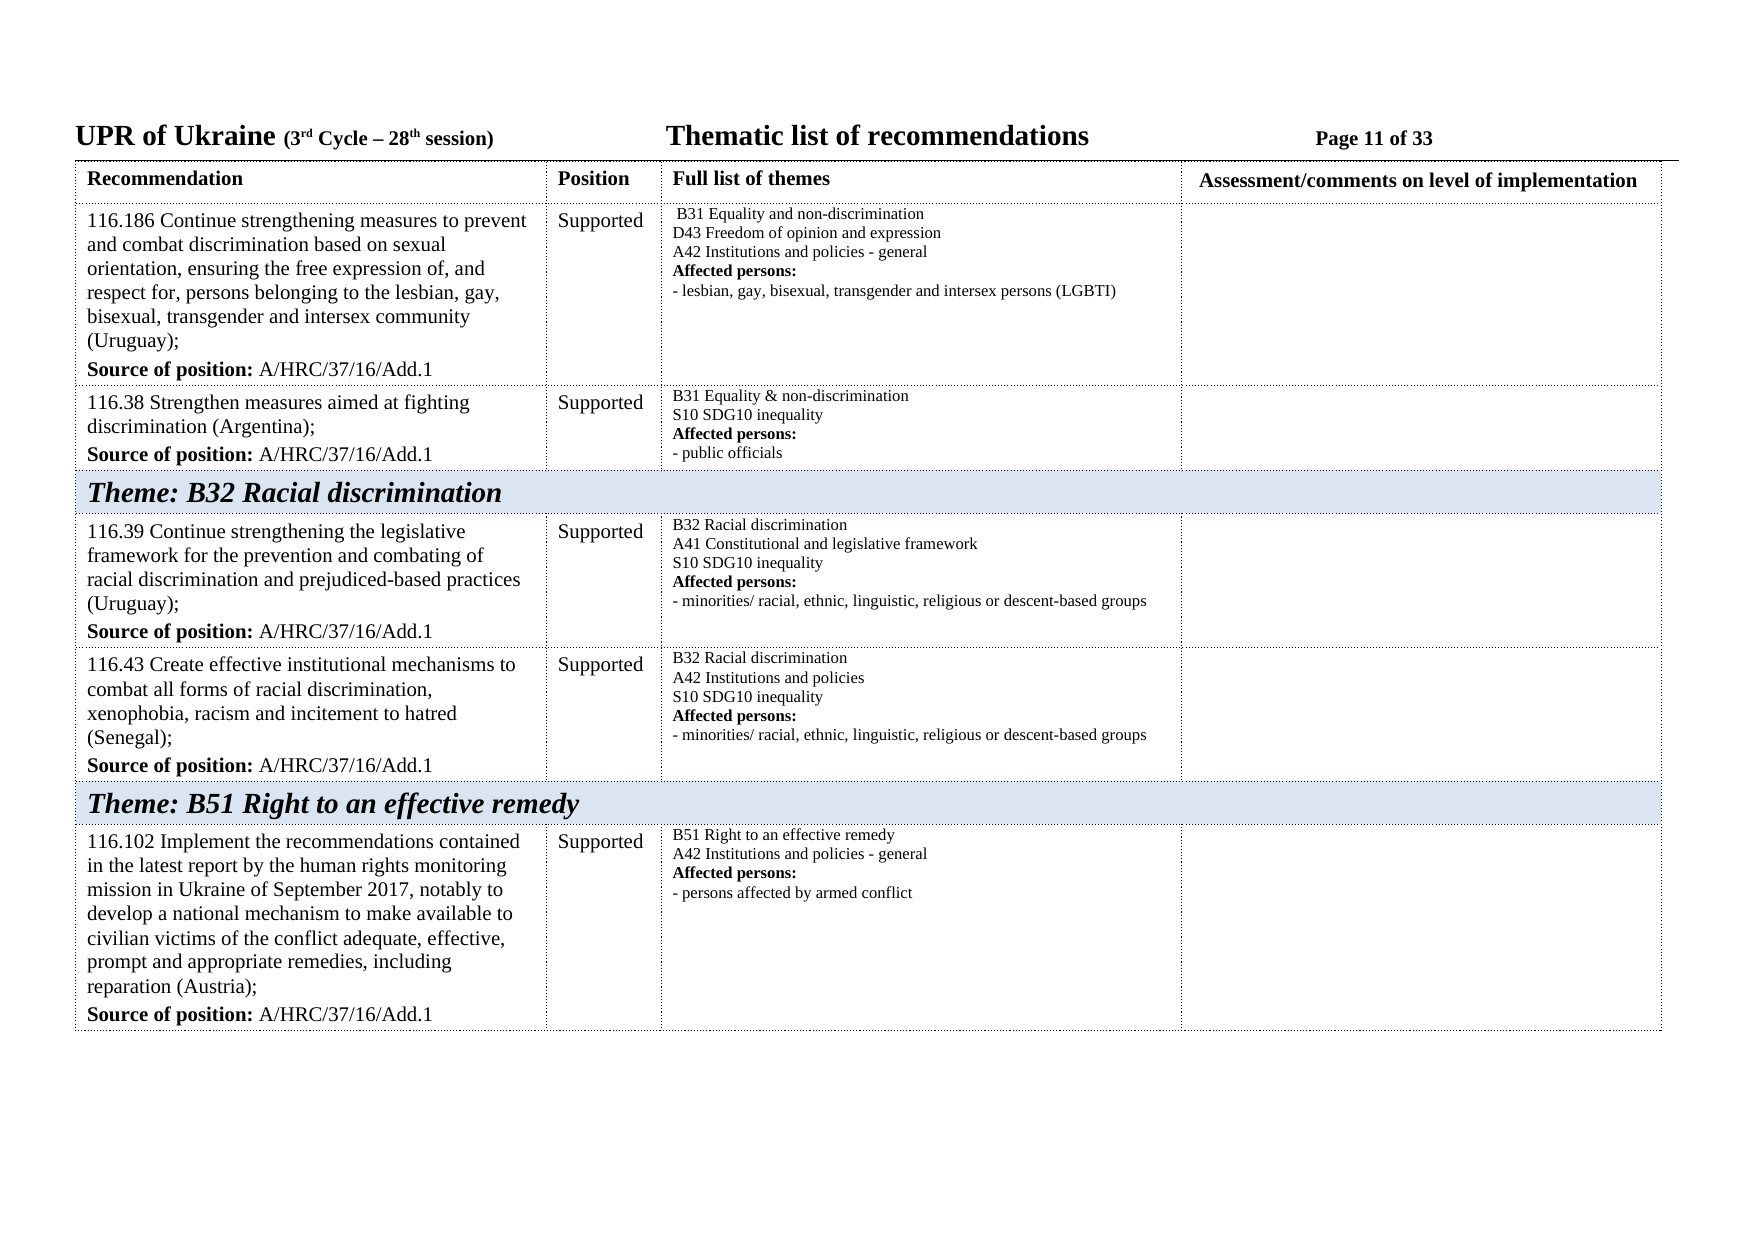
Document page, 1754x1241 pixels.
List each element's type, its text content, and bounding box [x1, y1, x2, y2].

table_cell [1182, 513, 1661, 647]
table_cell Supported [546, 647, 661, 781]
table_header Position [546, 161, 661, 203]
table_cell B32 Racial discrimination A42 Institutions and policies S10 SDG10 inequality Affected persons: - minorities/ racial, ethnic, linguistic, religious or descent-based groups [661, 647, 1182, 781]
table_cell B31 Equality & non-discrimination S10 SDG10 inequality Affected persons: - public officials [661, 385, 1182, 470]
table_cell 116.39 Continue strengthening the legislative framework for the prevention and combating of racial discrimination and prejudiced-based practices (Uruguay); Source of position: A/HRC/37/16/Add.1 [76, 513, 546, 647]
table_cell Supported [546, 203, 661, 385]
table_cell 116.186 Continue strengthening measures to prevent and combat discrimination based on sexual orientation, ensuring the free expression of, and respect for, persons belonging to the lesbian, gay, bisexual, transgender and intersex community (Uruguay); Source of position: A/HRC/37/16/Add.1 [76, 203, 546, 385]
table_header Recommendation [76, 161, 546, 203]
table_cell Supported [546, 513, 661, 647]
table_header Full list of themes [661, 161, 1182, 203]
table_cell [1182, 647, 1661, 781]
table_cell B31 Equality and non-discrimination D43 Freedom of opinion and expression A42 Institutions and policies - general Affected persons: - lesbian, gay, bisexual, transgender and intersex persons (LGBTI) [661, 203, 1182, 385]
table_cell Supported [546, 385, 661, 470]
table_cell Supported [546, 824, 661, 1030]
table_cell 116.102 Implement the recommendations contained in the latest report by the human rights monitoring mission in Ukraine of September 2017, notably to develop a national mechanism to make available to civilian victims of the conflict adequate, effective, prompt and appropriate remedies, including reparation (Austria); Source of position: A/HRC/37/16/Add.1 [76, 824, 546, 1030]
table_header Assessment/comments on level of implementation [1182, 161, 1661, 203]
table_cell B51 Right to an effective remedy A42 Institutions and policies - general Affected persons: - persons affected by armed conflict [661, 824, 1182, 1030]
table_cell Theme: B51 Right to an effective remedy [76, 781, 1661, 824]
table_cell [1182, 824, 1661, 1030]
table_cell B32 Racial discrimination A41 Constitutional and legislative framework S10 SDG10 inequality Affected persons: - minorities/ racial, ethnic, linguistic, religious or descent-based groups [661, 513, 1182, 647]
table_cell Theme: B32 Racial discrimination [76, 470, 1661, 513]
table_cell [1182, 385, 1661, 470]
table_cell [1182, 203, 1661, 385]
table_cell 116.43 Create effective institutional mechanisms to combat all forms of racial discrimination, xenophobia, racism and incitement to hatred (Senegal); Source of position: A/HRC/37/16/Add.1 [76, 647, 546, 781]
table_cell 116.38 Strengthen measures aimed at fighting discrimination (Argentina); Source of position: A/HRC/37/16/Add.1 [76, 385, 546, 470]
